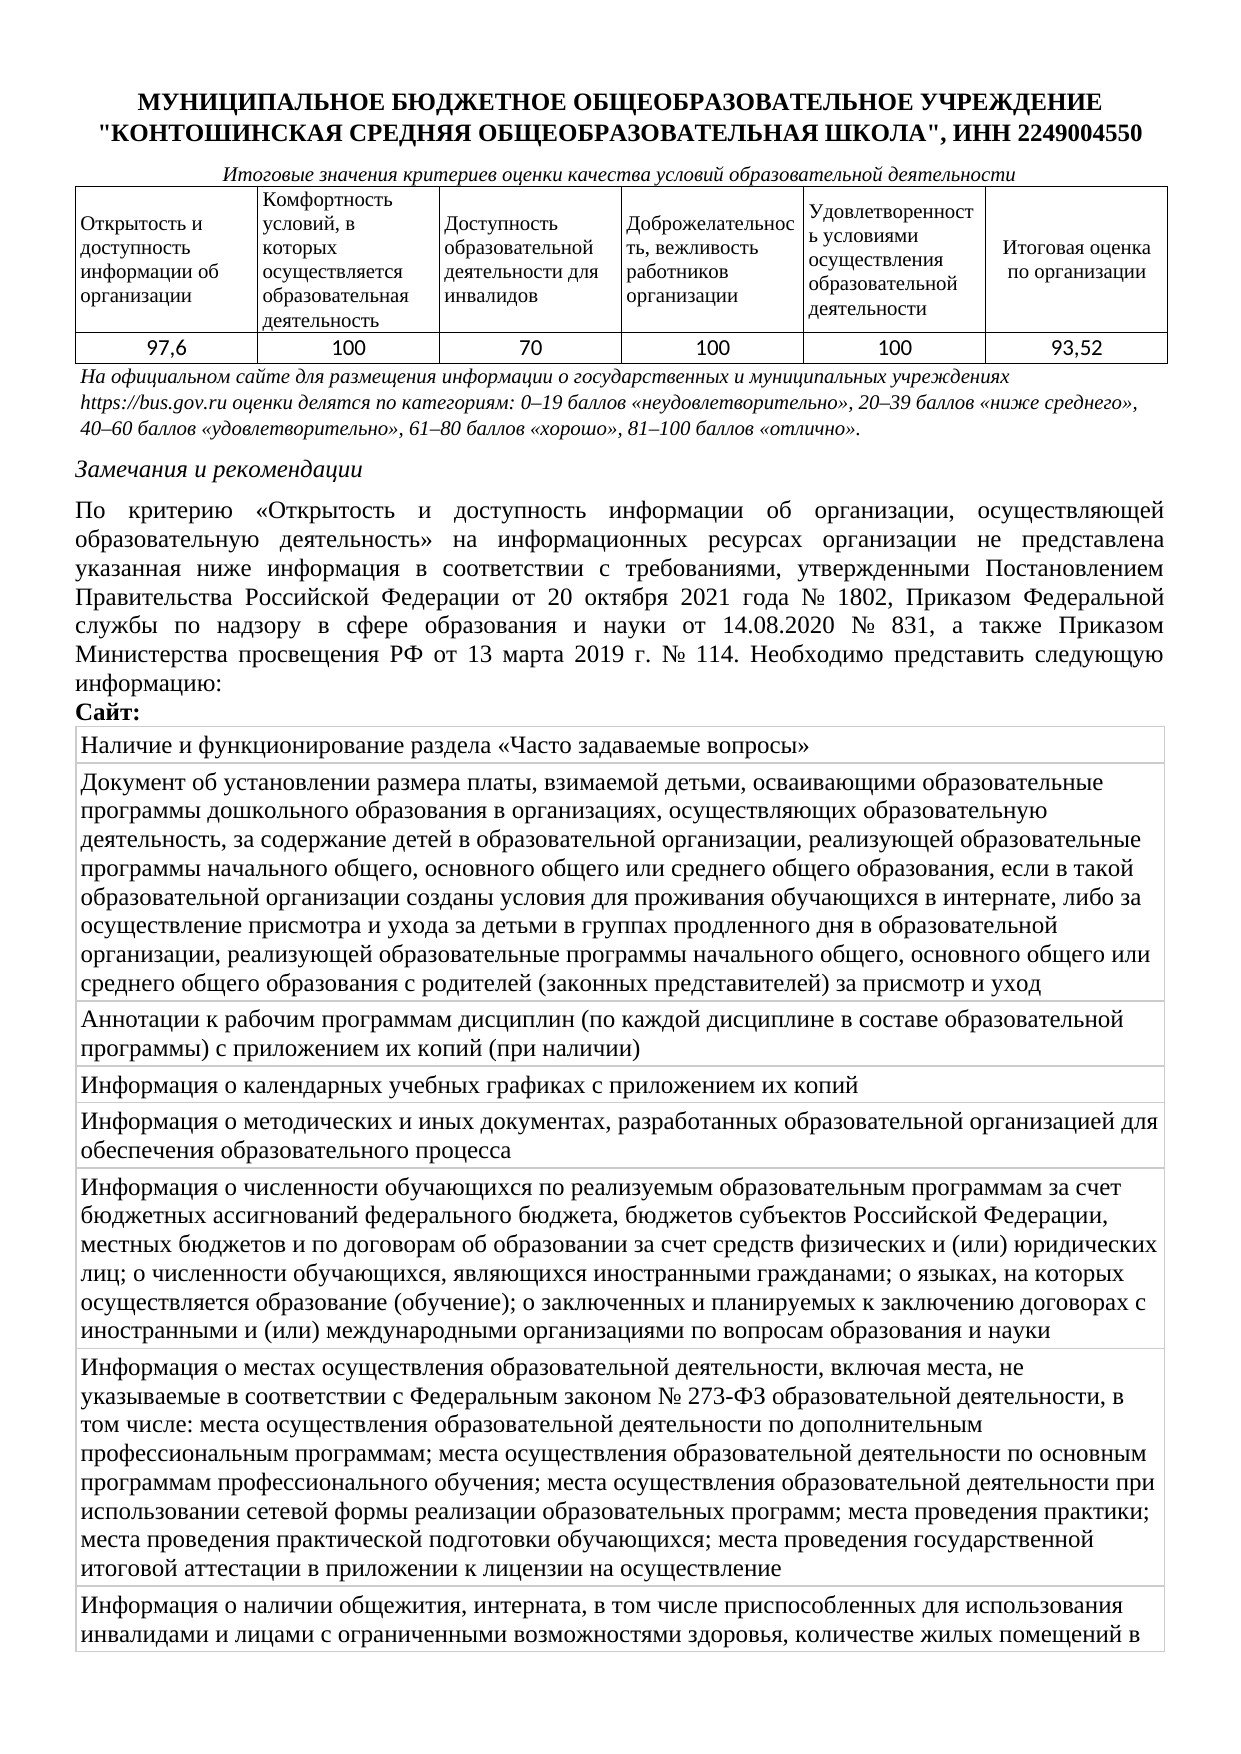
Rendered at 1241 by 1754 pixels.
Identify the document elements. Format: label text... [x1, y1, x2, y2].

table_cell На официальном сайте для размещения информации о государственных и муниципальных учреждениях https://bus.gov.ru оценки делятся по категориям: 0–19 баллов «неудовлетворительно», 20–39 баллов «ниже среднего», 40–60 баллов «удовлетворительно», 61–80 баллов «хорошо», 81–100 баллов «отлично». [76, 364, 1168, 442]
text По критерию «Открытость и доступность информации об организации, осуществляющей образовательную деятельность» на информационных ресурсах организации не представлена указанная ниже информация в соответствии с требованиями, утвержденными Постановлением Правительства Российской Федерации от 20 октября 2021 года № 1802, Приказом Федеральной службы по надзору в сфере образования и науки от 14.08.2020 № 831, а также Приказом Министерства просвещения РФ от 13 марта 2019 г. № 114. Необходимо представить следующую информацию: [75, 496, 1165, 697]
table_header Комфортность условий, в которых осуществляется образовательная деятельность [258, 187, 439, 332]
table_header Открытость и доступность информации об организации [76, 187, 257, 332]
table_cell Информация о методических и иных документах, разработанных образовательной организацией для обеспечения образовательного процесса [77, 1103, 1164, 1167]
table_header Наличие и функционирование раздела «Часто задаваемые вопросы» [77, 727, 1164, 762]
text Сайт: [75, 697, 1165, 726]
table_header Итоговая оценка по организации [986, 187, 1167, 332]
table_cell 70 [440, 333, 621, 363]
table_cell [77, 1587, 1164, 1651]
table_cell 100 [804, 333, 985, 363]
table_cell Информация о календарных учебных графиках с приложением их копий [77, 1067, 1164, 1102]
table_cell Информация о местах осуществления образовательной деятельности, включая места, не указываемые в соответствии с Федеральным законом № 273-ФЗ образовательной деятельности, в том числе: места осуществления образовательной деятельности по дополнительным профессиональным программам; места осуществления образовательной деятельности по основным программам профессионального обучения; места осуществления образовательной деятельности при использовании сетевой формы реализации образовательных программ; места проведения практики; места проведения практической подготовки обучающихся; места проведения государственной итоговой аттестации в приложении к лицензии на осуществление [77, 1349, 1164, 1585]
text Замечания и рекомендации [75, 454, 1165, 483]
table_cell Информация о численности обучающихся по реализуемым образовательным программам за счет бюджетных ассигнований федерального бюджета, бюджетов субъектов Российской Федерации, местных бюджетов и по договорам об образовании за счет средств физических и (или) юридических лиц; о численности обучающихся, являющихся иностранными гражданами; о языках, на которых осуществляется образование (обучение); о заключенных и планируемых к заключению договорах с иностранными и (или) международными организациями по вопросам образования и науки [77, 1169, 1164, 1347]
table_header Доброжелательность, вежливость работников организации [622, 187, 803, 332]
text Итоговые значения критериев оценки качества условий образовательной деятельности [75, 162, 1165, 186]
table_cell 97,6 [76, 333, 257, 363]
table_header Удовлетворенность условиями осуществления образовательной деятельности [804, 187, 985, 332]
table_cell 100 [258, 333, 439, 363]
table_cell 100 [622, 333, 803, 363]
text МУНИЦИПАЛЬНОЕ БЮДЖЕТНОЕ ОБЩЕОБРАЗОВАТЕЛЬНОЕ УЧРЕЖДЕНИЕ "КОНТОШИНСКАЯ СРЕДНЯЯ ОБЩЕОБРАЗОВАТЕЛЬНАЯ ШКОЛА", ИНН 2249004550 [75, 87, 1165, 147]
table_header Доступность образовательной деятельности для инвалидов [440, 187, 621, 332]
table_cell Аннотации к рабочим программам дисциплин (по каждой дисциплине в составе образовательной программы) с приложением их копий (при наличии) [77, 1002, 1164, 1065]
table_cell Документ об установлении размера платы, взимаемой детьми, осваивающими образовательные программы дошкольного образования в организациях, осуществляющих образовательную деятельность, за содержание детей в образовательной организации, реализующей образовательные программы начального общего, основного общего или среднего общего образования, если в такой образовательной организации созданы условия для проживания обучающихся в интернате, либо за осуществление присмотра и ухода за детьми в группах продленного дня в образовательной организации, реализующей образовательные программы начального общего, основного общего или среднего общего образования с родителей (законных представителей) за присмотр и уход [77, 764, 1164, 1000]
table_cell 93,52 [986, 333, 1167, 363]
